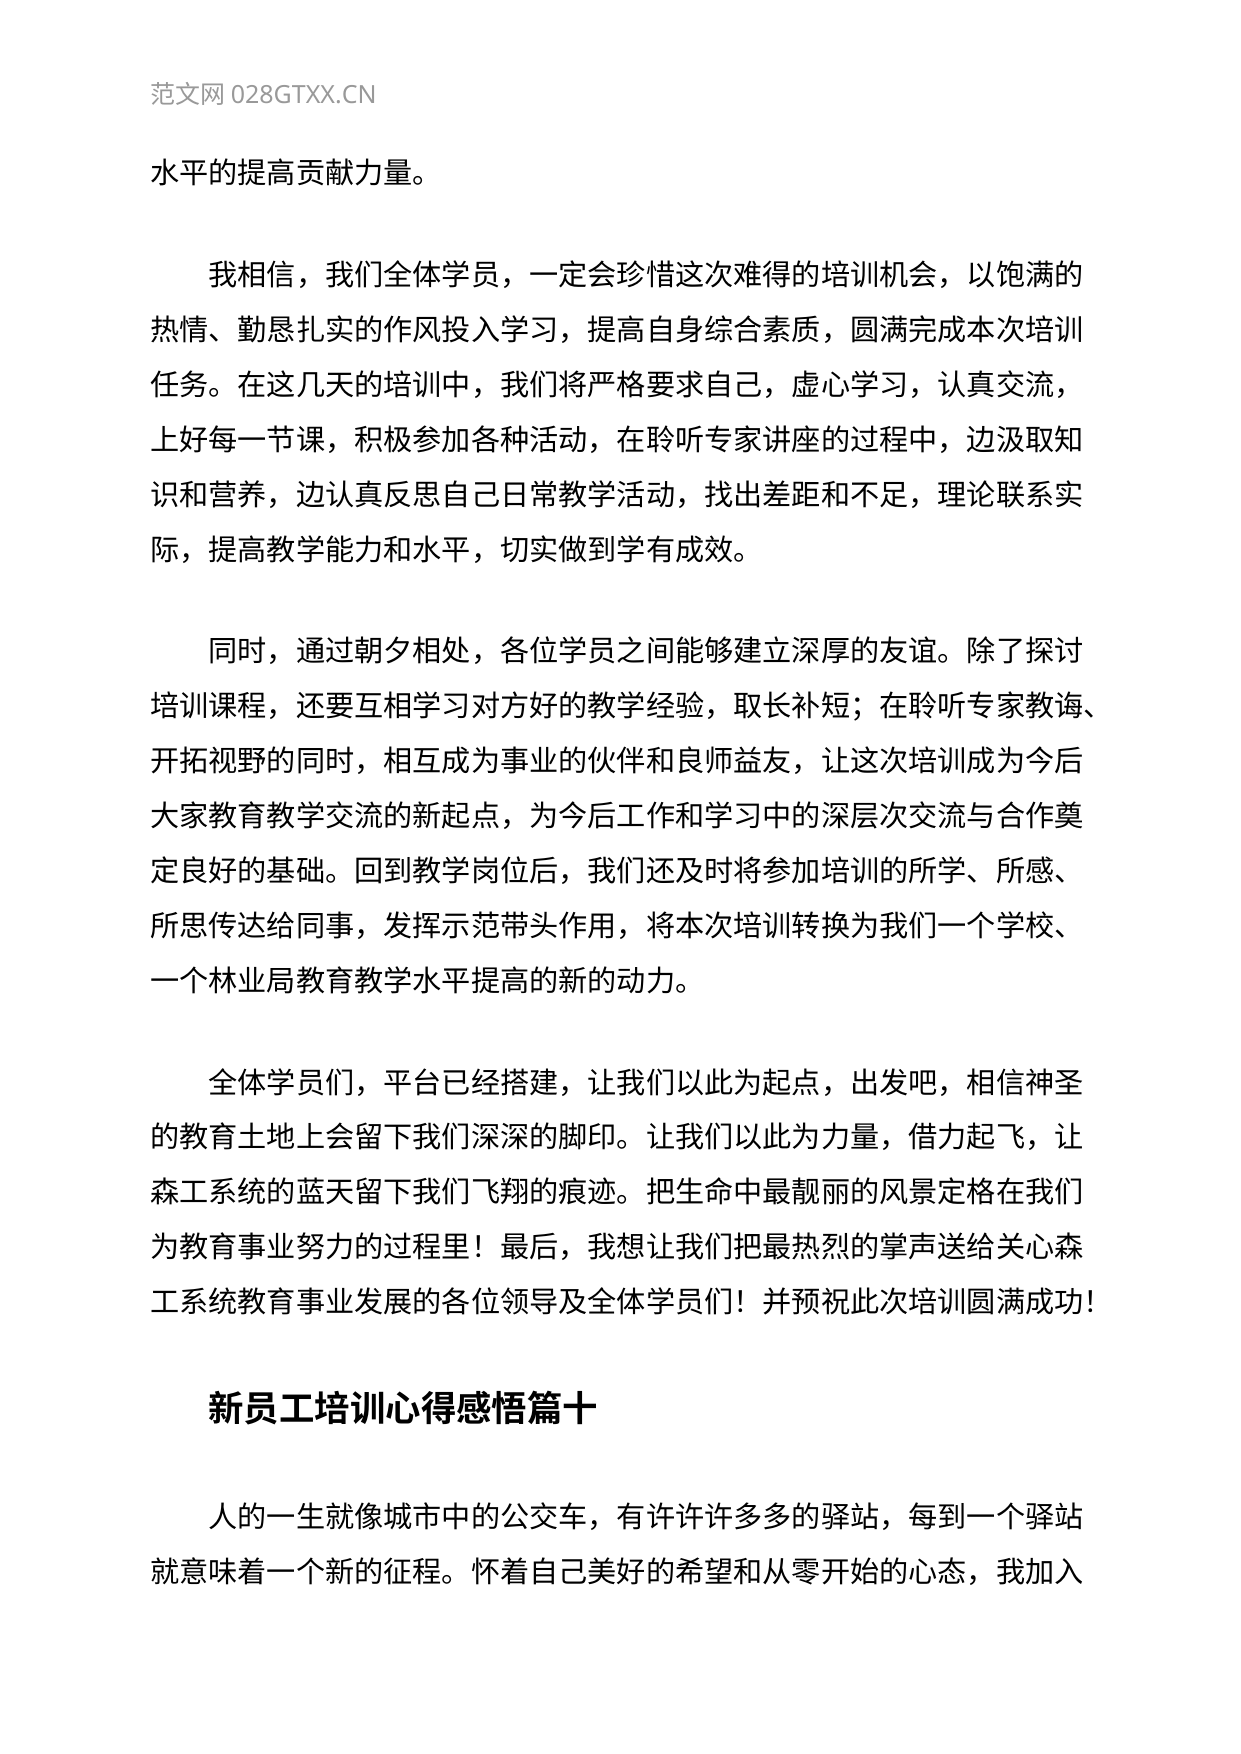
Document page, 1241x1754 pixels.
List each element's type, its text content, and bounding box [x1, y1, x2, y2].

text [150, 1494, 1090, 1591]
text 同时，通过朝夕相处，各位学员之间能够建立深厚的友谊。除了探讨培训课程，还要互相学习对方好的教学经验，取长补短；在聆听专家教诲、开拓视野的同时，相互成为事业的伙伴和良师益友，让这次培训成为今后大家教育教学交流的新起点，为今后工作和学习中的深层次交流与合作奠定良好的基础。回到教学岗位后，我们还及时将参加培训的所学、所感、所思传达给同事，发挥示范带头作用，将本次培训转换为我们一个学校、一个林业局教育教学水平提高的新的动力。 [150, 628, 1090, 1000]
text 我相信，我们全体学员，一定会珍惜这次难得的培训机会，以饱满的热情、勤恳扎实的作风投入学习，提高自身综合素质，圆满完成本次培训任务。在这几天的培训中，我们将严格要求自己，虚心学习，认真交流，上好每一节课，积极参加各种活动，在聆听专家讲座的过程中，边汲取知识和营养，边认真反思自己日常教学活动，找出差距和不足，理论联系实际，提高教学能力和水平，切实做到学有成效。 [150, 252, 1090, 568]
text 全体学员们，平台已经搭建，让我们以此为起点，出发吧，相信神圣的教育土地上会留下我们深深的脚印。让我们以此为力量，借力起飞，让森工系统的蓝天留下我们飞翔的痕迹。把生命中最靓丽的风景定格在我们为教育事业努力的过程里！最后，我想让我们把最热烈的掌声送给关心森工系统教育事业发展的各位领导及全体学员们！并预祝此次培训圆满成功！ [150, 1059, 1090, 1321]
text 新员工培训心得感悟篇十 [150, 1381, 1090, 1432]
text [150, 150, 1090, 192]
